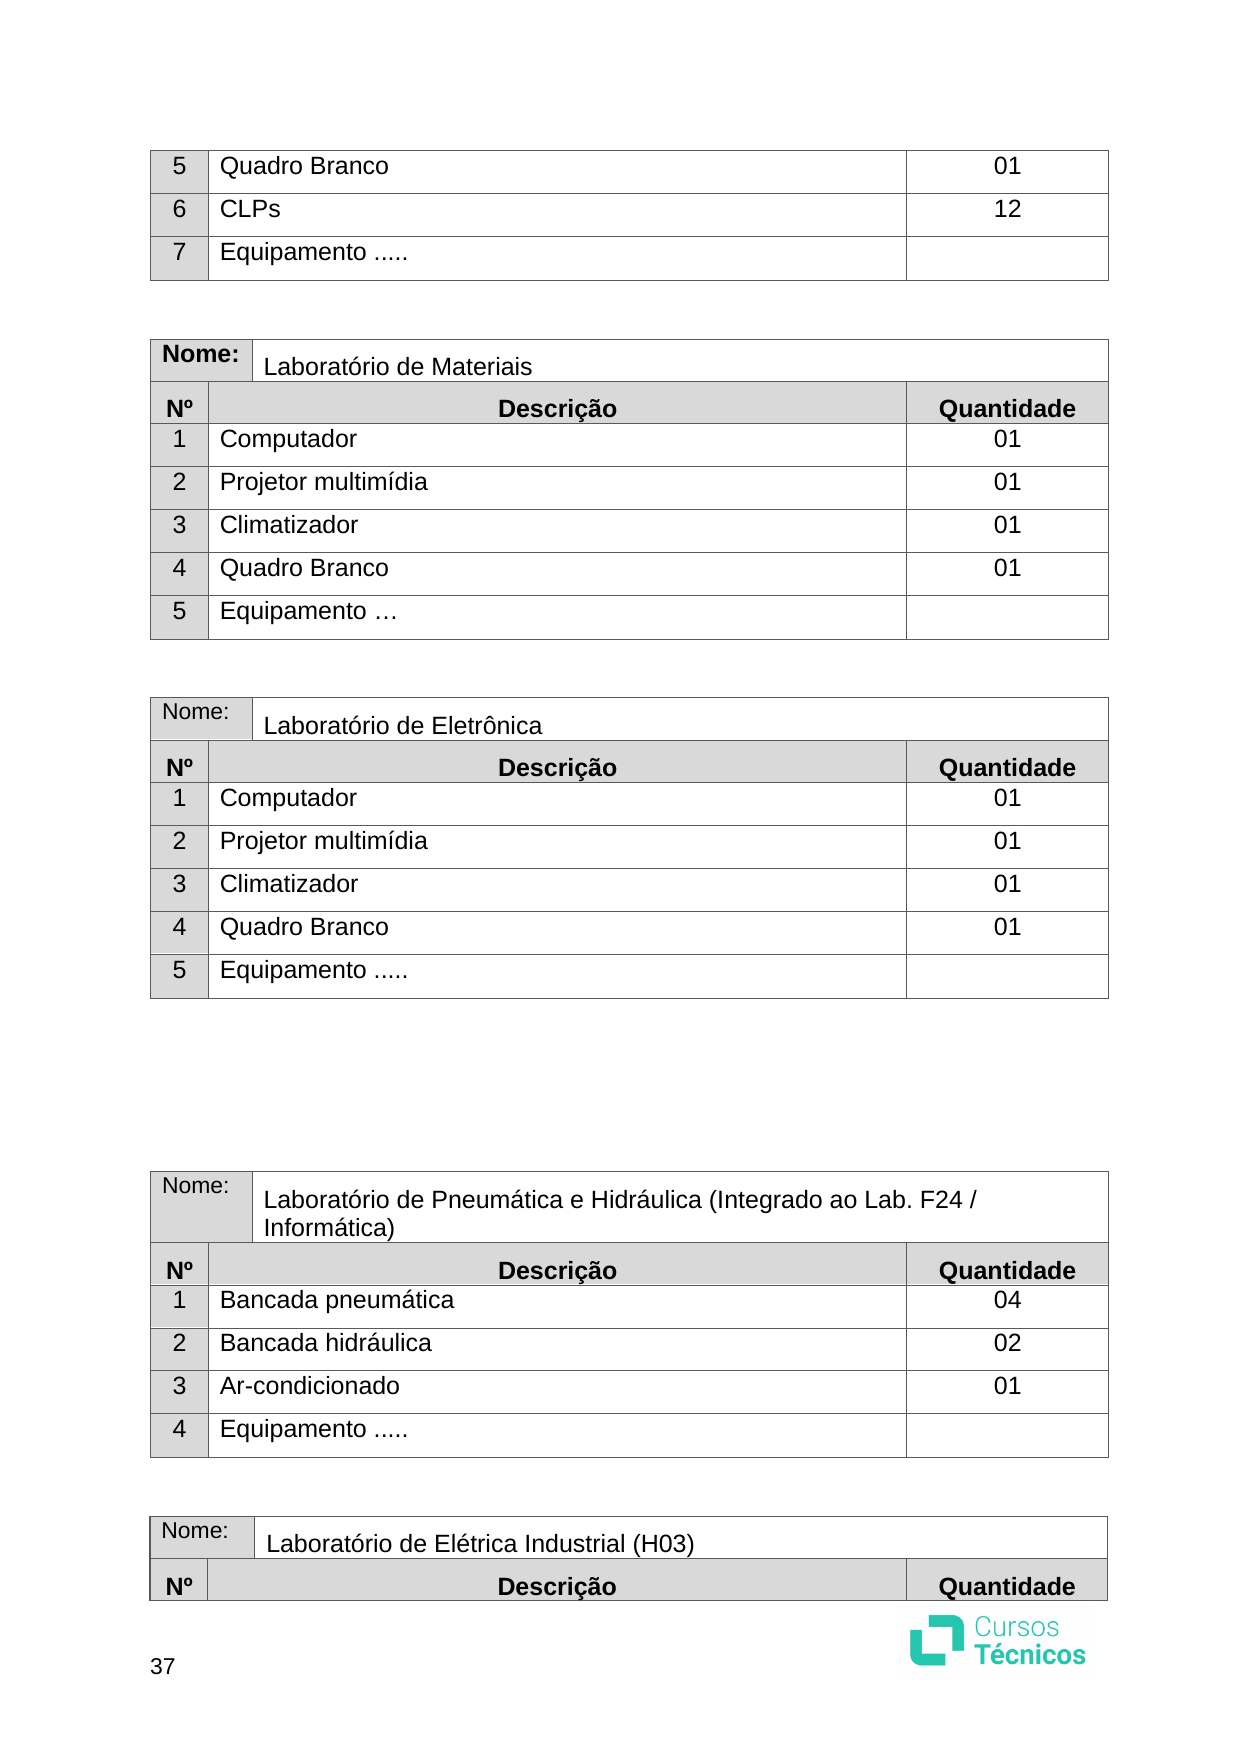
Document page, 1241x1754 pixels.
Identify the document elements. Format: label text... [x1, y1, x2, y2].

table_cell 4 [151, 553, 208, 595]
table_cell Equipamento … [209, 596, 906, 639]
table_cell 2 [151, 467, 208, 509]
table_cell Equipamento ..... [209, 237, 906, 280]
table_cell 01 [907, 151, 1108, 193]
table_cell [907, 596, 1108, 639]
table_cell 6 [151, 194, 208, 236]
table_cell 01 [907, 424, 1108, 466]
table_cell [907, 237, 1108, 280]
table_cell Nº [151, 382, 208, 423]
table_header Nome: [151, 340, 252, 381]
table_cell 5 [151, 596, 208, 639]
table_cell 12 [907, 194, 1108, 236]
table_cell 01 [907, 510, 1108, 552]
table_cell 7 [151, 237, 208, 280]
table_cell Descrição [209, 382, 906, 423]
table_header Laboratório de Materiais [253, 340, 1108, 381]
table_cell 01 [907, 553, 1108, 595]
table_cell CLPs [209, 194, 906, 236]
table_cell Quadro Branco [209, 151, 906, 193]
table_cell 01 [907, 467, 1108, 509]
table_cell 3 [151, 510, 208, 552]
table_cell Climatizador [209, 510, 906, 552]
table_cell Projetor multimídia [209, 467, 906, 509]
table_cell Quadro Branco [209, 553, 906, 595]
table_cell Computador [209, 424, 906, 466]
picture [896, 1603, 1090, 1678]
table_cell 5 [151, 151, 208, 193]
table_cell 1 [151, 424, 208, 466]
table_cell Quantidade [907, 382, 1108, 423]
